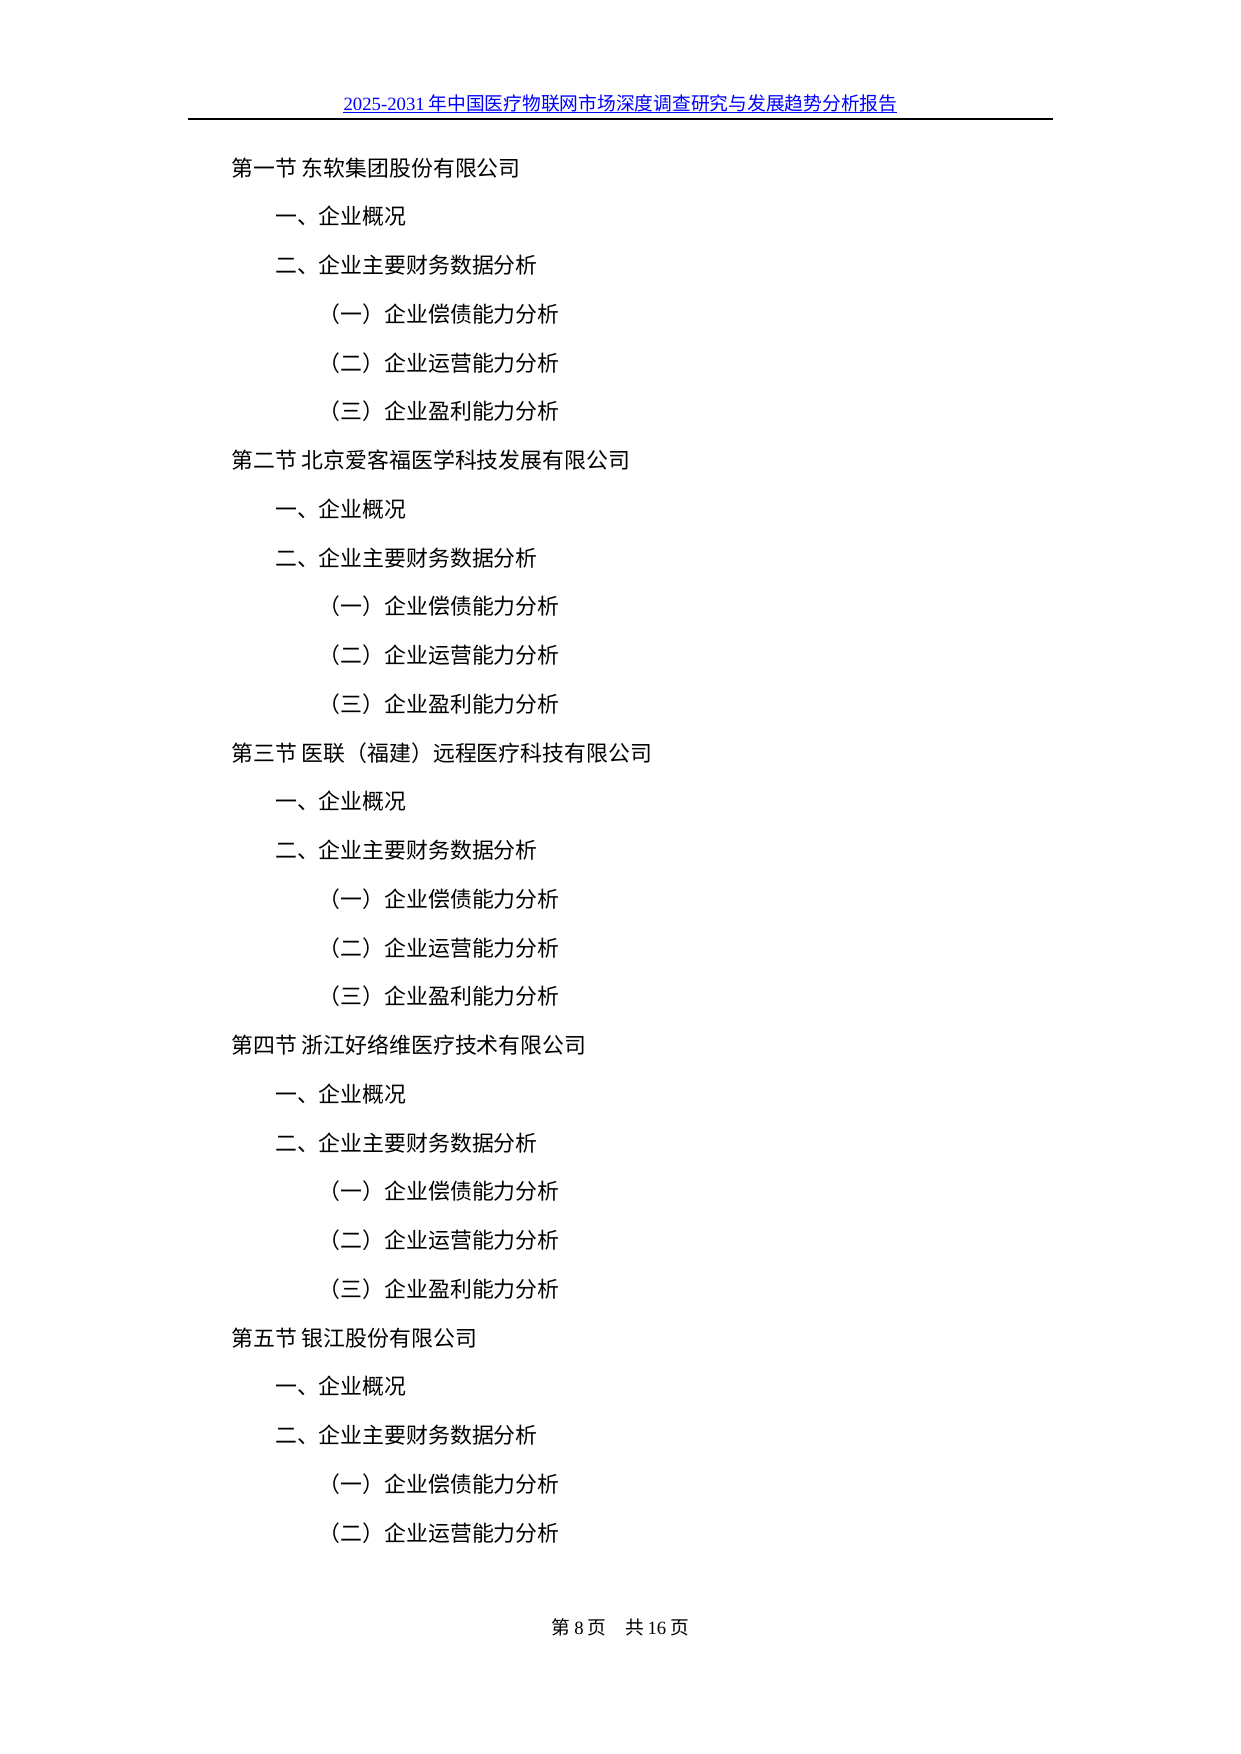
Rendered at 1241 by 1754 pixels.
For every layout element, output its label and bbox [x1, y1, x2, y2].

text [187, 150, 1053, 1548]
